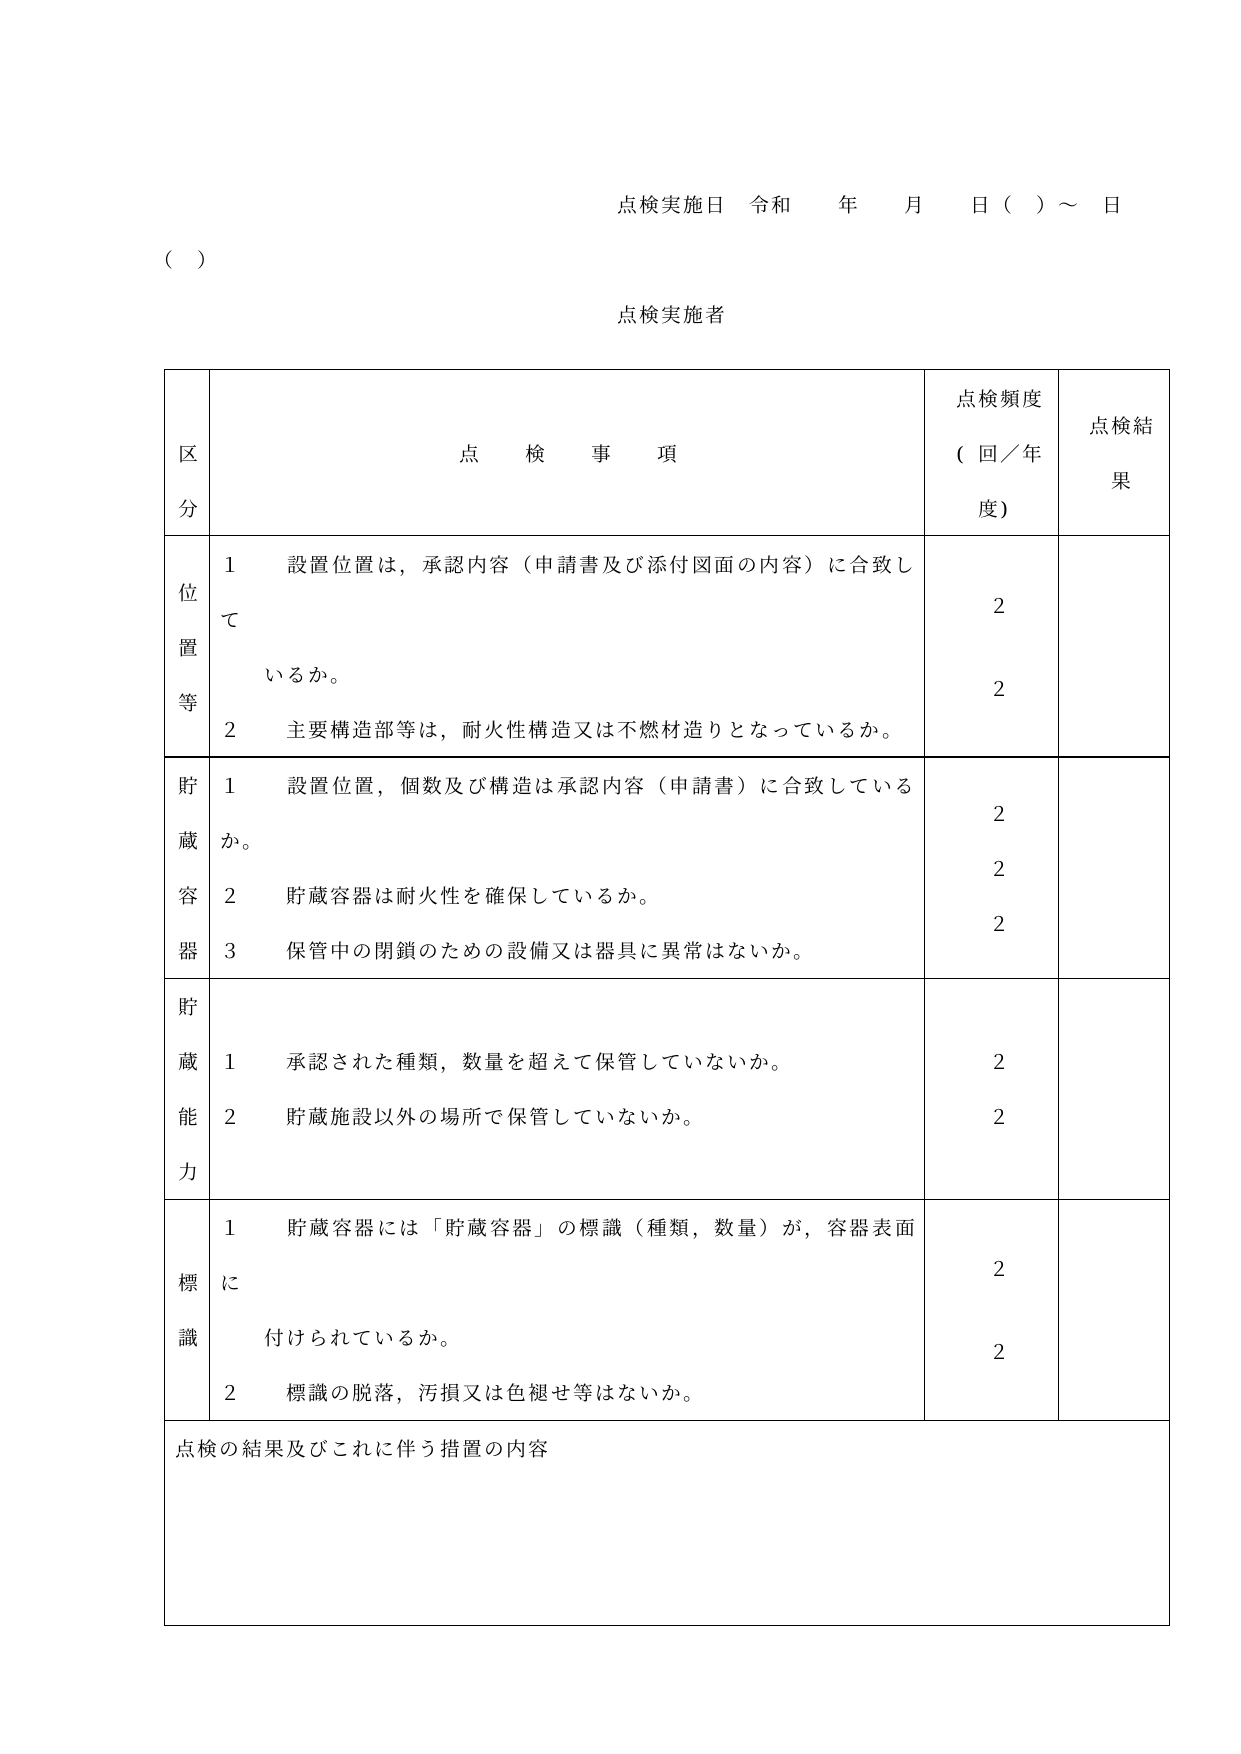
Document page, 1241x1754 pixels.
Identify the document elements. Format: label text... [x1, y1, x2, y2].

table_cell 貯 蔵 容 器 [165, 758, 209, 977]
table_header 点検結果 [1059, 370, 1169, 535]
table_cell ２ ２ [925, 536, 1058, 756]
table_header 区 分 [165, 370, 209, 535]
table_cell [1059, 1200, 1169, 1419]
table_cell 点検の結果及びこれに伴う措置の内容 [165, 1421, 1169, 1624]
table_cell 貯 蔵 能 力 [165, 979, 209, 1198]
table_cell １ 貯蔵容器には「貯蔵容器」の標識（種類，数量）が，容器表面に 付けられているか。 ２ 標識の脱落，汚損又は色褪せ等はないか。 [210, 1200, 924, 1419]
table_cell ２ ２ ２ [925, 758, 1058, 977]
table_header 点検頻度 (回／年度) [925, 370, 1058, 535]
table_header 点 検 事 項 [210, 370, 924, 535]
table_cell １ 設置位置，個数及び構造は承認内容（申請書）に合致しているか。 ２ 貯蔵容器は耐火性を確保しているか。 ３ 保管中の閉鎖のための設備又は器具に異常はないか。 [210, 758, 924, 977]
text 点検実施日 令和 年 月 日（ ）～ 日（ ） [153, 177, 1169, 287]
table_cell 標 識 [165, 1200, 209, 1419]
table_cell [1059, 536, 1169, 756]
table_cell [1059, 758, 1169, 977]
text 点検実施者 [153, 287, 1169, 342]
table_cell [1059, 979, 1169, 1198]
table_cell 位 置 等 [165, 536, 209, 756]
table_cell １ 承認された種類，数量を超えて保管していないか。 ２ 貯蔵施設以外の場所で保管していないか。 [210, 979, 924, 1198]
table_cell ２ ２ [925, 1200, 1058, 1419]
table_cell ２ ２ [925, 979, 1058, 1198]
table_cell １ 設置位置は，承認内容（申請書及び添付図面の内容）に合致して いるか。 ２ 主要構造部等は，耐火性構造又は不燃材造りとなっているか。 [210, 536, 924, 756]
